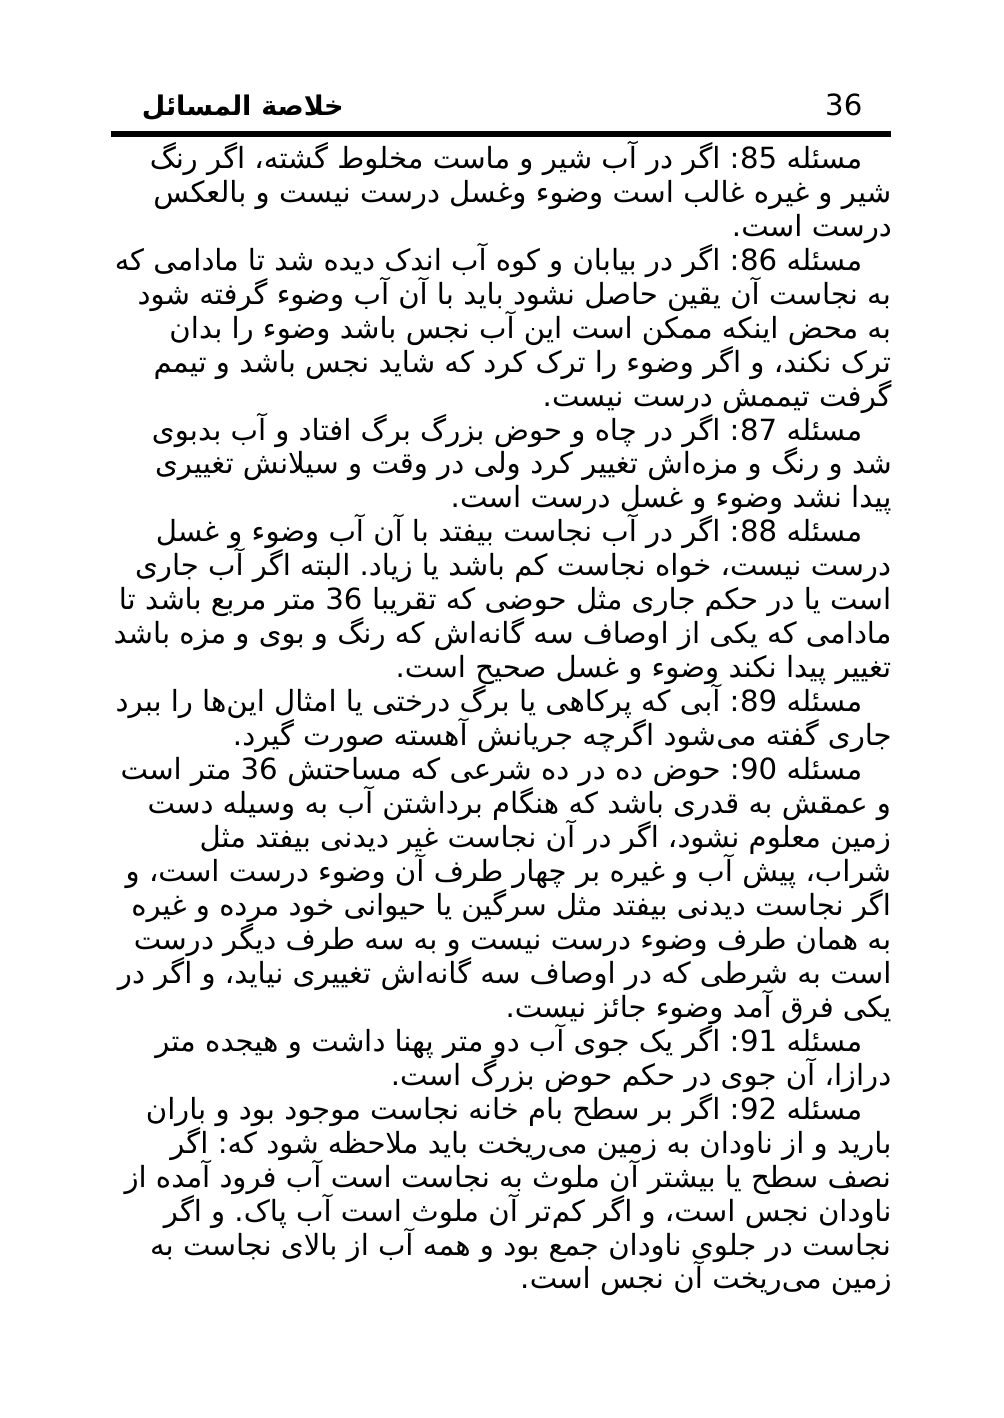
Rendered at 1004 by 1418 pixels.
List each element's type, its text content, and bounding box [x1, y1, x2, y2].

text مسئله 88: اگر در آب نجاست بیفتد با آن آب وضوء و غسل درست نیست، خواه نجاست کم باشد یا زیاد. البته اگر آب جاری است یا در حکم جاری مثل حوضی که تقریبا 36 متر مربع باشد تا مادامی که یکی از اوصاف سه گانه‌اش که رنگ و بوی و مزه باشد تغییر پیدا نکند وضوء و غسل صحیح است. [112, 515, 892, 684]
text مسئله 86: اگر در بیابان و کوه آب اندک دیده شد تا مادامی که به نجاست آن یقین حاصل نشود باید با آن آب وضوء گرفته شود به محض اینکه ممکن است این آب نجس باشد وضوء را بدان ترک نکند، و اگر وضوء را ترک کرد که شاید نجس باشد و تیمم گرفت تیممش درست نیست. [112, 243, 892, 413]
text مسئله 91: اگر یک جوی آب دو متر پهنا داشت و هیجده متر درازا، آن جوی در حکم حوض بزرگ است. [112, 1024, 892, 1092]
text مسئله 87: اگر در چاه و حوض بزرگ برگ افتاد و آب بدبوی شد و رنگ و مزه‌اش تغییر کرد ولی در وقت و سیلانش تغییری پیدا نشد وضوء و غسل درست است. [112, 413, 892, 515]
text مسئله 90: حوض ده در ده شرعی که مساحتش 36 متر است و عمقش به قدری باشد که هنگام برداشتن آب به وسیله دست زمین معلوم نشود، اگر در آن نجاست غیر دیدنی بیفتد مثل شراب، پیش آب و غیره بر چهار طرف آن وضوء درست است، و اگر نجاست دیدنی بیفتد مثل سرگین یا حیوانی خود مرده و غیره به همان طرف وضوء درست نیست و به سه طرف دیگر درست است به شرطی که در اوصاف سه گانه‌اش تغییری نیاید، و اگر در یکی فرق آمد وضوء جائز نیست. [112, 752, 892, 1024]
text مسئله 89: آبی که پرکاهی یا برگ درختی یا امثال این‌ها را ببرد جاری گفته می‌شود اگرچه جریانش آهسته صورت گیرد. [112, 684, 892, 752]
text مسئله 92: اگر بر سطح بام خانه نجاست موجود بود و باران بارید و از ناودان به زمین می‌ریخت باید ملاحظه شود که: اگر نصف سطح یا بیشتر آن ملوث به نجاست است آب فرود آمده از ناودان نجس است، و اگر کم‌تر آن ملوث است آب پاک. و اگر نجاست در جلوی ناودان جمع بود و همه آب از بالای نجاست به زمین می‌ریخت آن نجس است. [112, 1092, 892, 1296]
text مسئله 85: اگر در آب شیر و ماست مخلوط گشته، اگر رنگ شیر و غیره غالب است وضوء وغسل درست نیست و بالعکس درست است. [112, 141, 892, 243]
